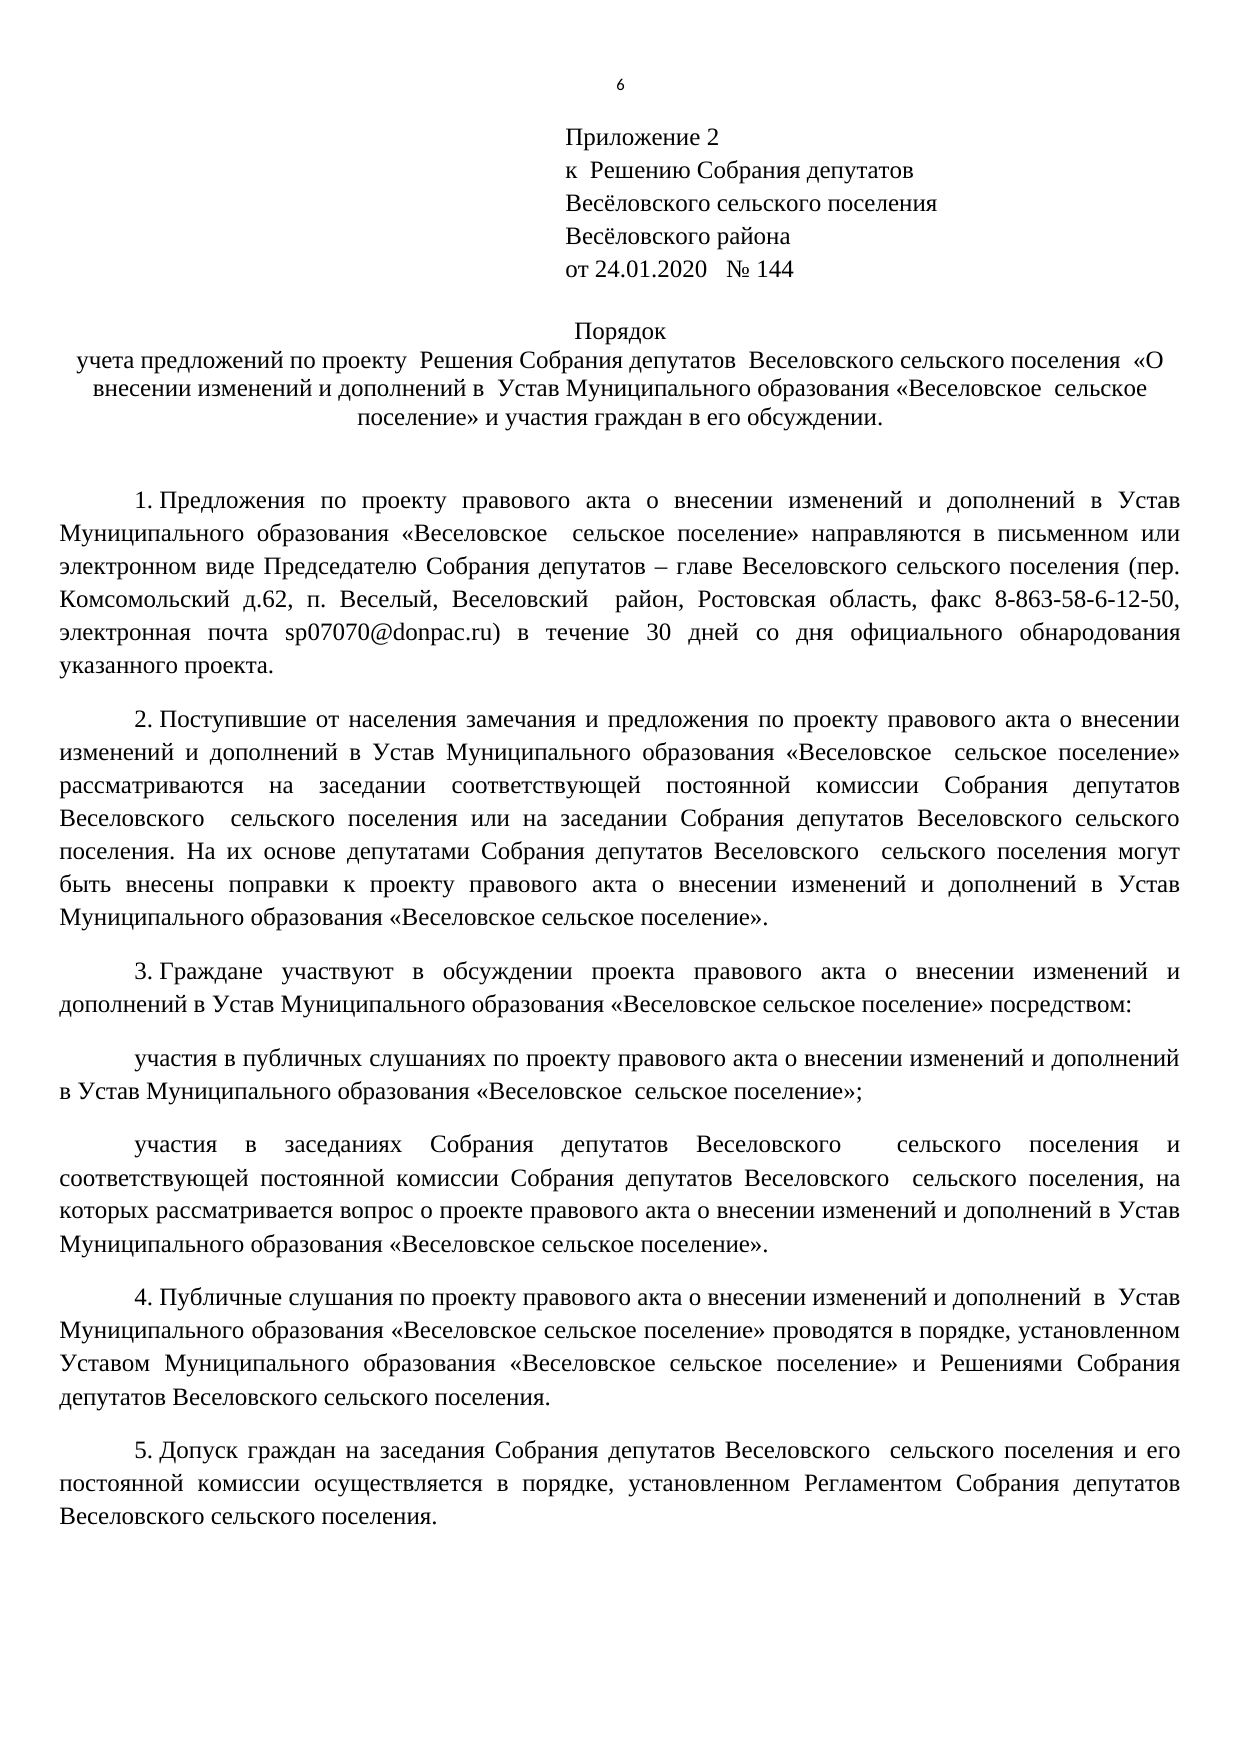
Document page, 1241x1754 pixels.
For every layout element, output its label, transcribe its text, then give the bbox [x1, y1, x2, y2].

text Приложение 2 [565, 122, 1181, 151]
text к Решению Собрания депутатов [565, 155, 1181, 184]
subtitle Порядок [59, 316, 1181, 345]
subtitle учета предложений по проекту Решения Собрания депутатов Веселовского сельского поселения «О внесении изменений и дополнений в Устав Муниципального образования «Веселовское сельское поселение» и участия граждан в его обсуждении. [59, 345, 1181, 431]
text 4. Публичные слушания по проекту правового акта о внесении изменений и дополнений в Устав Муниципального образования «Веселовское сельское поселение» проводятся в порядке, установленном Уставом Муниципального образования «Веселовское сельское поселение» и Решениями Собрания депутатов Веселовского сельского поселения. [59, 1282, 1181, 1410]
text 1. Предложения по проекту правового акта о внесении изменений и дополнений в Устав Муниципального образования «Веселовское сельское поселение» направляются в письменном или электронном виде Председателю Собрания депутатов – главе Веселовского сельского поселения (пер. Комсомольский д.62, п. Веселый, Веселовский район, Ростовская область, факс 8-863-58-6-12-50, электронная почта sp07070@donpac.ru) в течение 30 дней со дня официального обнародования указанного проекта. [59, 485, 1181, 679]
text от 24.01.2020 № 144 [565, 254, 1181, 283]
text 3. Граждане участвуют в обсуждении проекта правового акта о внесении изменений и дополнений в Устав Муниципального образования «Веселовское сельское поселение» посредством: [59, 956, 1181, 1018]
text участия в заседаниях Собрания депутатов Веселовского сельского поселения и соответствующей постоянной комиссии Собрания депутатов Веселовского сельского поселения, на которых рассматривается вопрос о проекте правового акта о внесении изменений и дополнений в Устав Муниципального образования «Веселовское сельское поселение». [59, 1129, 1181, 1257]
text 5. Допуск граждан на заседания Собрания депутатов Веселовского сельского поселения и его постоянной комиссии осуществляется в порядке, установленном Регламентом Собрания депутатов Веселовского сельского поселения. [59, 1435, 1181, 1530]
text 2. Поступившие от населения замечания и предложения по проекту правового акта о внесении изменений и дополнений в Устав Муниципального образования «Веселовское сельское поселение» рассматриваются на заседании соответствующей постоянной комиссии Собрания депутатов Веселовского сельского поселения или на заседании Собрания депутатов Веселовского сельского поселения. На их основе депутатами Собрания депутатов Веселовского сельского поселения могут быть внесены поправки к проекту правового акта о внесении изменений и дополнений в Устав Муниципального образования «Веселовское сельское поселение». [59, 704, 1181, 931]
text Весёловского сельского поселения [565, 188, 1181, 217]
text Весёловского района [565, 221, 1181, 250]
text участия в публичных слушаниях по проекту правового акта о внесении изменений и дополнений в Устав Муниципального образования «Веселовское сельское поселение»; [59, 1043, 1181, 1104]
